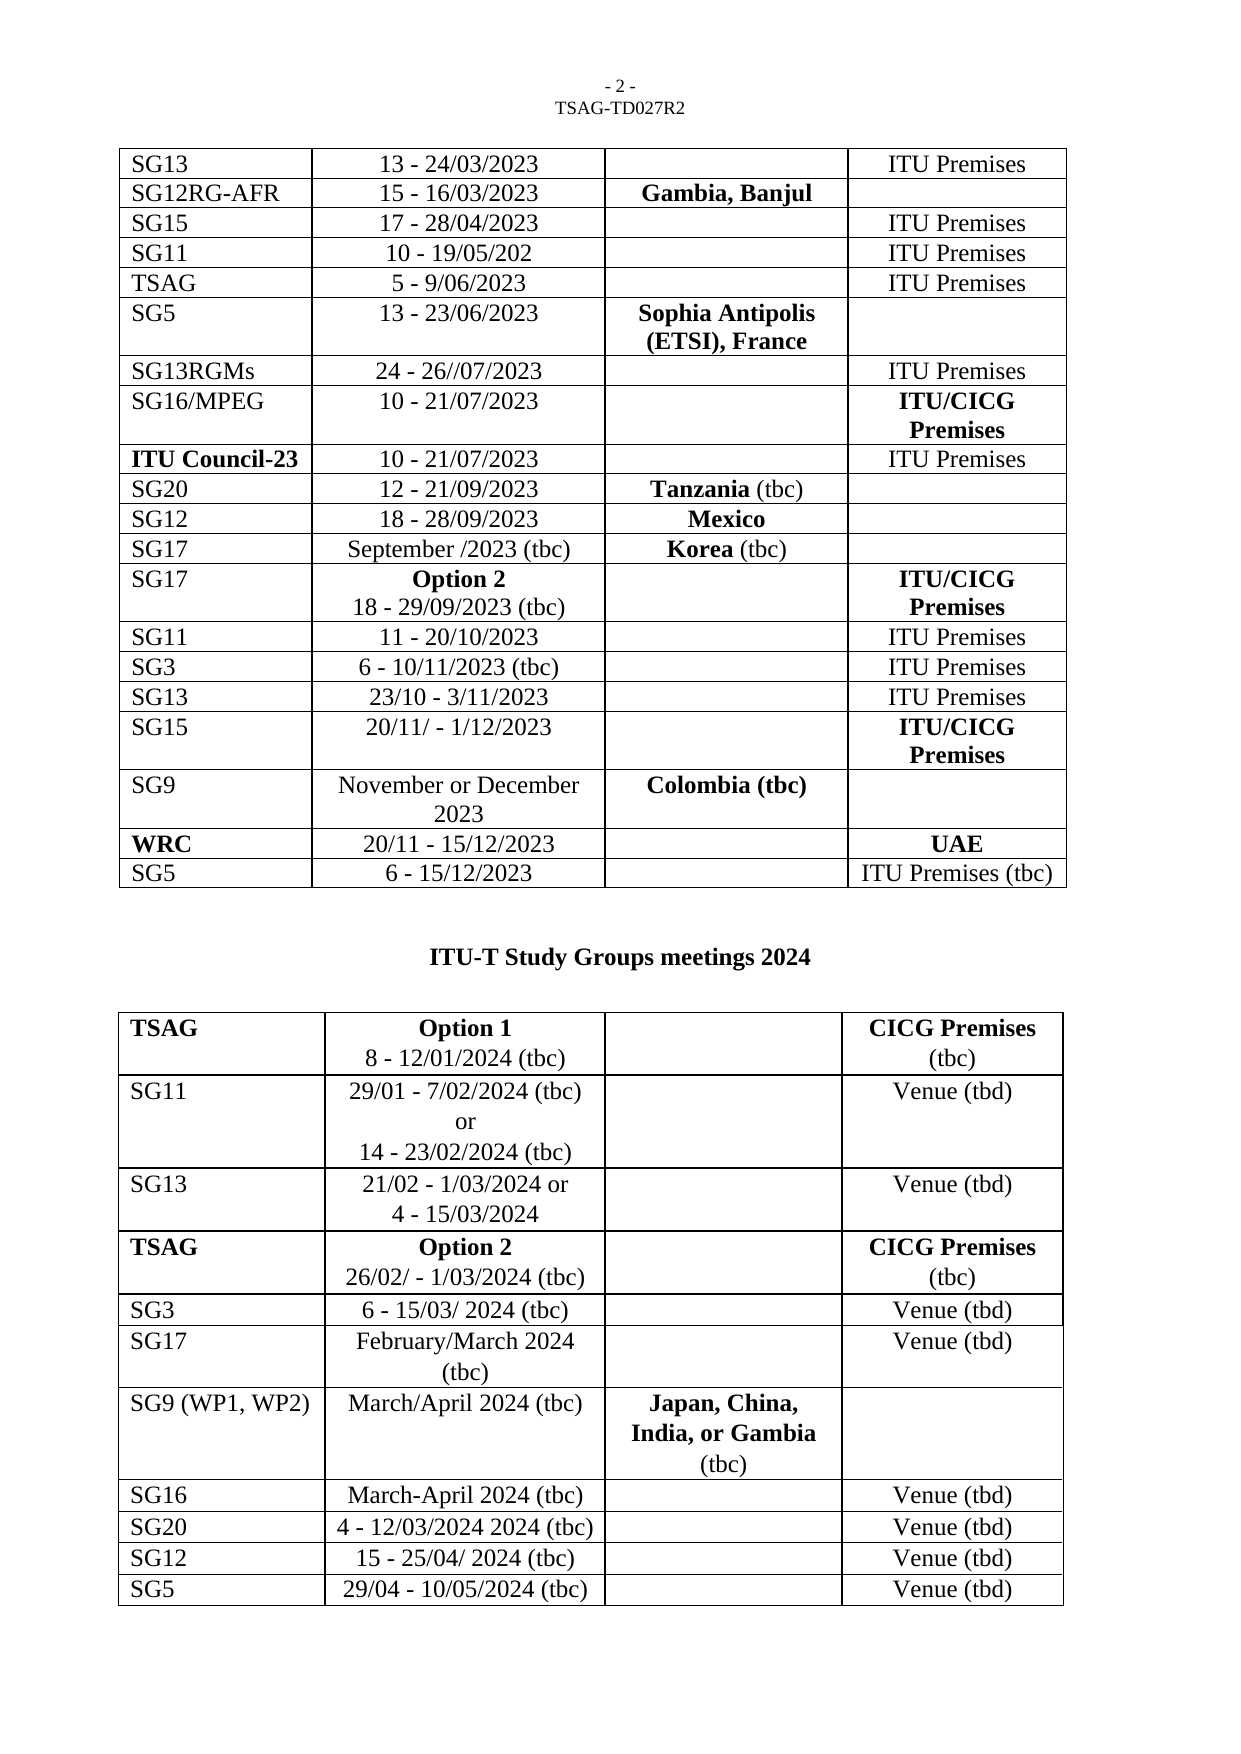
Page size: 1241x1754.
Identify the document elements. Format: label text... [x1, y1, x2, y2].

table_cell SG3 [119, 1295, 324, 1325]
table_cell SG17 [120, 534, 311, 563]
table_cell [606, 682, 847, 711]
table_cell [606, 622, 847, 651]
table_cell [606, 1326, 841, 1387]
table_cell [606, 1575, 841, 1605]
table_cell Venue (tbd) [843, 1479, 1063, 1511]
table_cell ITU Premises [849, 622, 1066, 651]
table_cell Venue (tbd) [843, 1326, 1063, 1387]
table_cell [606, 1232, 841, 1293]
table_cell SG11 [119, 1076, 324, 1167]
table_cell [606, 238, 847, 267]
table_cell [606, 356, 847, 385]
table_cell Japan, China, India, or Gambia (tbc) [606, 1388, 841, 1479]
table_cell ITU Premises [849, 652, 1066, 681]
table_cell [849, 298, 1066, 355]
table_cell 18 - 28/09/2023 [313, 504, 604, 533]
table_cell ITU Premises [849, 238, 1066, 267]
table_cell CICG Premises (tbc) [843, 1232, 1062, 1293]
table_cell SG13 [119, 1169, 324, 1230]
table_cell SG5 [119, 1575, 324, 1605]
table_cell Mexico [606, 504, 847, 533]
table_cell [843, 1387, 1063, 1479]
table_cell 24 - 26//07/2023 [313, 356, 604, 385]
table_cell [849, 504, 1066, 533]
table_cell SG12 [120, 504, 311, 533]
table_cell ITU Premises [849, 682, 1066, 711]
table_header CICG Premises (tbc) [843, 1013, 1062, 1074]
table_cell 20/11 - 15/12/2023 [313, 829, 604, 857]
table_cell SG12 [119, 1543, 324, 1573]
table_cell SG20 [120, 474, 311, 503]
table_cell ITU Premises [849, 445, 1066, 473]
table_cell SG13 [120, 682, 311, 711]
table_cell [606, 149, 847, 177]
table_cell February/March 2024 (tbc) [326, 1326, 604, 1387]
table_cell 23/10 - 3/11/2023 [313, 682, 604, 711]
table_cell SG3 [120, 652, 311, 681]
table_cell SG5 [120, 859, 311, 887]
table_header [606, 1013, 841, 1074]
table_cell 13 - 23/06/2023 [313, 298, 604, 355]
table_cell [606, 1295, 841, 1325]
table_cell 15 - 25/04/ 2024 (tbc) [326, 1543, 604, 1573]
table_cell ITU Premises [849, 356, 1066, 385]
table_header TSAG [119, 1013, 324, 1074]
text ITU-T Study Groups meetings 2024 [118, 942, 1122, 971]
table_cell SG20 [119, 1512, 324, 1542]
table_cell ITU Premises [849, 268, 1066, 297]
table_cell [606, 1480, 841, 1511]
table_cell SG9 (WP1, WP2) [119, 1388, 324, 1479]
table_cell 12 - 21/09/2023 [313, 474, 604, 503]
table_cell ITU Premises [849, 149, 1066, 177]
table_cell SG12RG-AFR [120, 179, 311, 207]
table_cell [849, 474, 1066, 503]
table_cell [606, 386, 847, 443]
table_cell Option 2 18 - 29/09/2023 (tbc) [313, 564, 604, 621]
table_cell 6 - 15/12/2023 [313, 859, 604, 887]
table_cell ITU/CICG Premises [849, 564, 1066, 621]
table_cell [606, 208, 847, 237]
table_cell WRC [120, 829, 311, 857]
table_cell 20/11/ - 1/12/2023 [313, 712, 604, 769]
table_cell Sophia Antipolis (ETSI), France [606, 298, 847, 355]
table_cell [849, 534, 1066, 563]
table_cell March/April 2024 (tbc) [326, 1388, 604, 1479]
table_cell [849, 770, 1066, 828]
table_cell 5 - 9/06/2023 [313, 268, 604, 297]
table_cell SG16/MPEG [120, 386, 311, 443]
table_cell 10 - 21/07/2023 [313, 386, 604, 443]
table_cell [606, 564, 847, 621]
table_cell Venue (tbd) [843, 1511, 1063, 1542]
table_cell November or December 2023 [313, 770, 604, 828]
table_cell 6 - 15/03/ 2024 (tbc) [326, 1295, 604, 1325]
table_cell TSAG [119, 1232, 324, 1293]
table_cell [606, 1076, 841, 1167]
table_cell TSAG [120, 268, 311, 297]
table_cell ITU Premises [849, 208, 1066, 237]
table_cell 15 - 16/03/2023 [313, 179, 604, 207]
table_cell SG17 [120, 564, 311, 621]
table_cell ITU/CICG Premises [849, 712, 1066, 769]
table_cell SG17 [119, 1326, 324, 1387]
table_cell 6 - 10/11/2023 (tbc) [313, 652, 604, 681]
table_cell 10 - 19/05/202 [313, 238, 604, 267]
table_cell [606, 829, 847, 857]
table_cell Colombia (tbc) [606, 770, 847, 828]
table_cell Gambia, Banjul [606, 179, 847, 207]
table_cell 17 - 28/04/2023 [313, 208, 604, 237]
table_cell SG15 [120, 208, 311, 237]
table_cell Venue (tbd) [843, 1169, 1062, 1230]
table_cell SG11 [120, 238, 311, 267]
table_cell Venue (tbd) [843, 1574, 1063, 1605]
table_cell [606, 1543, 841, 1573]
table_cell [606, 712, 847, 769]
table_cell 29/04 - 10/05/2024 (tbc) [326, 1575, 604, 1605]
table_cell 29/01 - 7/02/2024 (tbc) or 14 - 23/02/2024 (tbc) [326, 1076, 604, 1167]
table_cell [606, 1169, 841, 1230]
table_cell SG9 [120, 770, 311, 828]
table_cell ITU Premises (tbc) [849, 859, 1066, 887]
table_cell Tanzania (tbc) [606, 474, 847, 503]
table_cell Venue (tbd) [843, 1076, 1062, 1167]
table_cell [606, 1512, 841, 1542]
table_cell September /2023 (tbc) [313, 534, 604, 563]
table_cell 11 - 20/10/2023 [313, 622, 604, 651]
table_cell 13 - 24/03/2023 [313, 149, 604, 177]
table_cell [606, 445, 847, 473]
table_cell SG13 [120, 149, 311, 177]
table_cell SG15 [120, 712, 311, 769]
table_header Option 1 8 - 12/01/2024 (tbc) [326, 1013, 604, 1074]
table_cell March-April 2024 (tbc) [326, 1480, 604, 1511]
table_cell [606, 859, 847, 887]
table_cell Option 2 26/02/ - 1/03/2024 (tbc) [326, 1232, 604, 1293]
table_cell ITU/CICG Premises [849, 386, 1066, 443]
table_cell Venue (tbd) [843, 1542, 1063, 1573]
table_cell SG16 [119, 1480, 324, 1511]
table_cell [606, 268, 847, 297]
table_cell 4 - 12/03/2024 2024 (tbc) [326, 1512, 604, 1542]
table_cell UAE [849, 829, 1066, 857]
table_cell 21/02 - 1/03/2024 or 4 - 15/03/2024 [326, 1169, 604, 1230]
table_cell ITU Council-23 [120, 445, 311, 473]
table_cell SG11 [120, 622, 311, 651]
table_cell 10 - 21/07/2023 [313, 445, 604, 473]
table_cell SG13RGMs [120, 356, 311, 385]
table_cell SG5 [120, 298, 311, 355]
table_cell [606, 652, 847, 681]
table_cell Korea (tbc) [606, 534, 847, 563]
table_cell [849, 179, 1066, 207]
table_cell Venue (tbd) [843, 1295, 1062, 1325]
